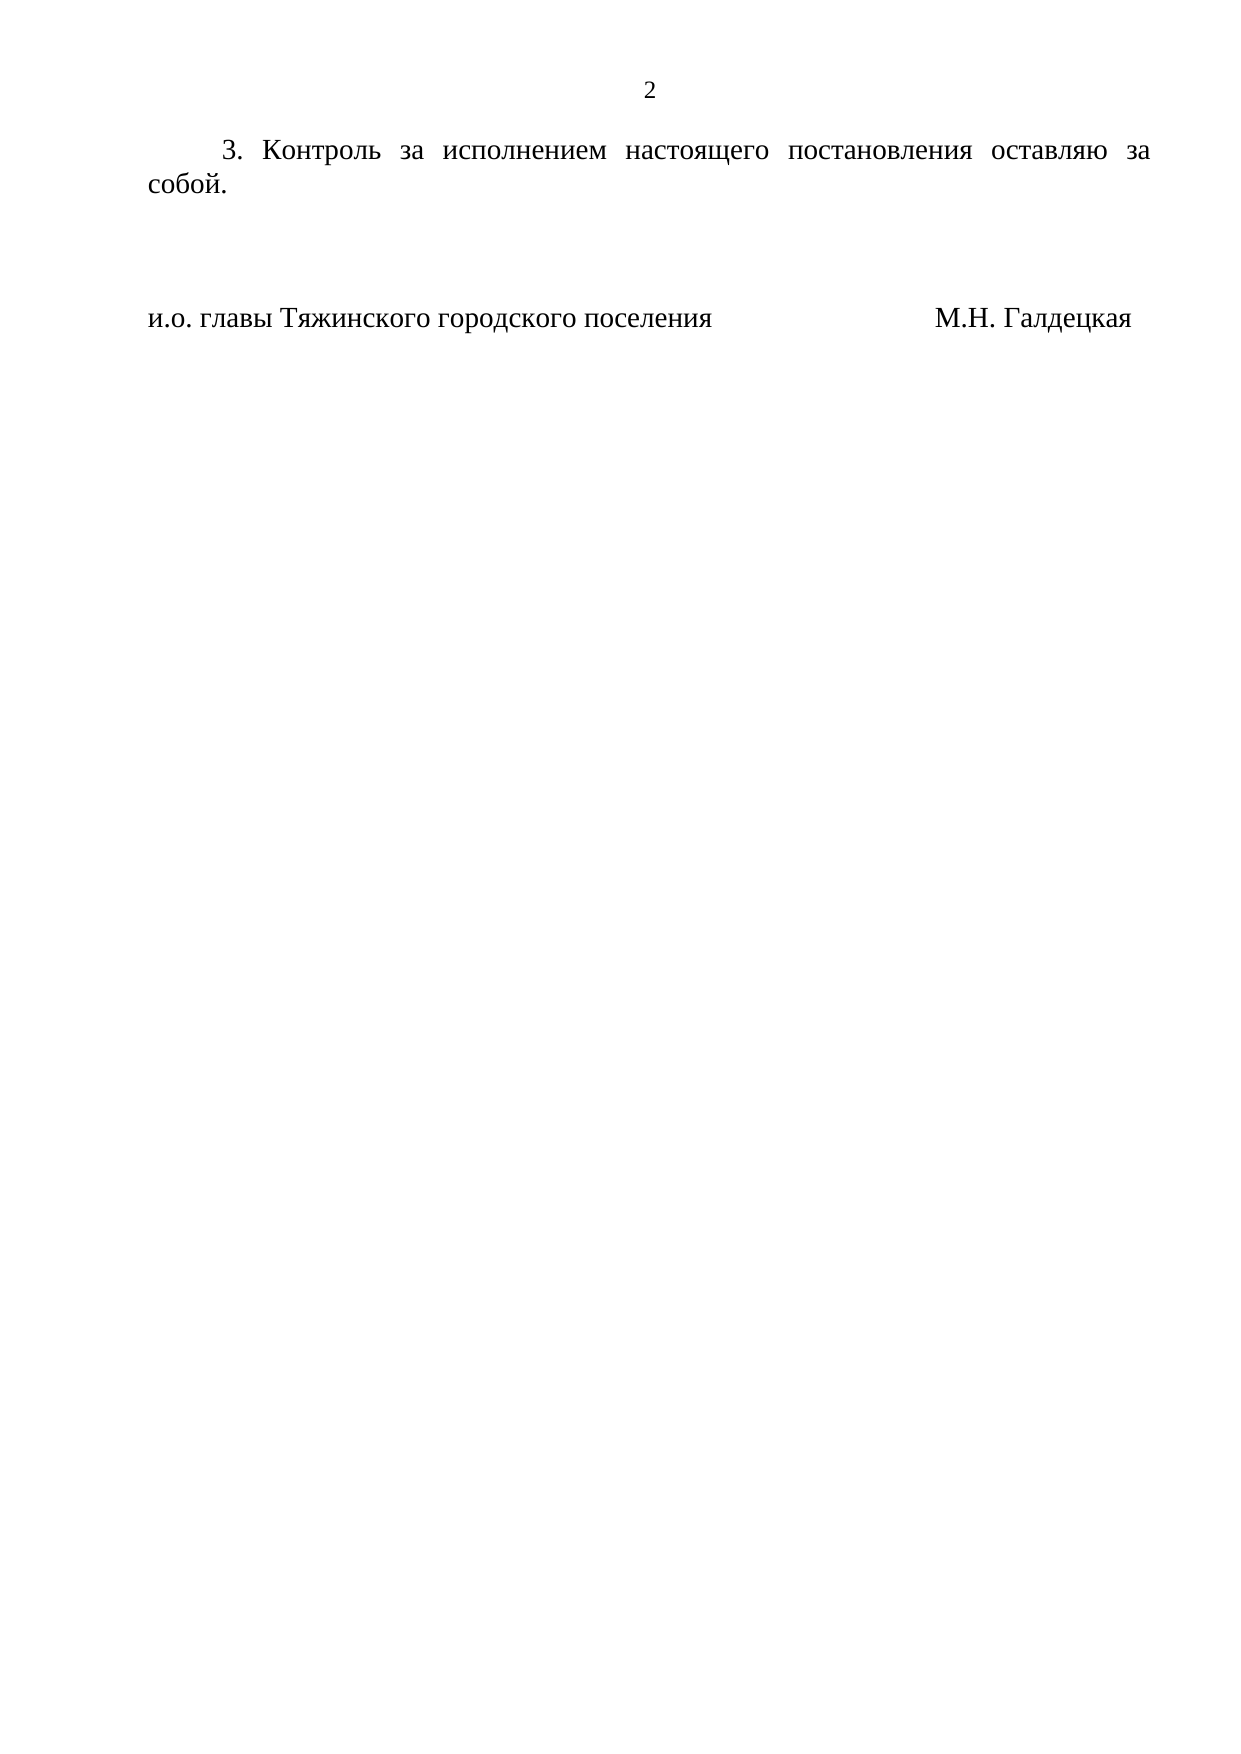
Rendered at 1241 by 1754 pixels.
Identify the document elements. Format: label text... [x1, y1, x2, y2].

text и.о. главы Тяжинского городского поселения М.Н. Галдецкая [148, 300, 1152, 334]
text 3. Контроль за исполнением настоящего постановления оставляю за собой. [148, 132, 1152, 199]
